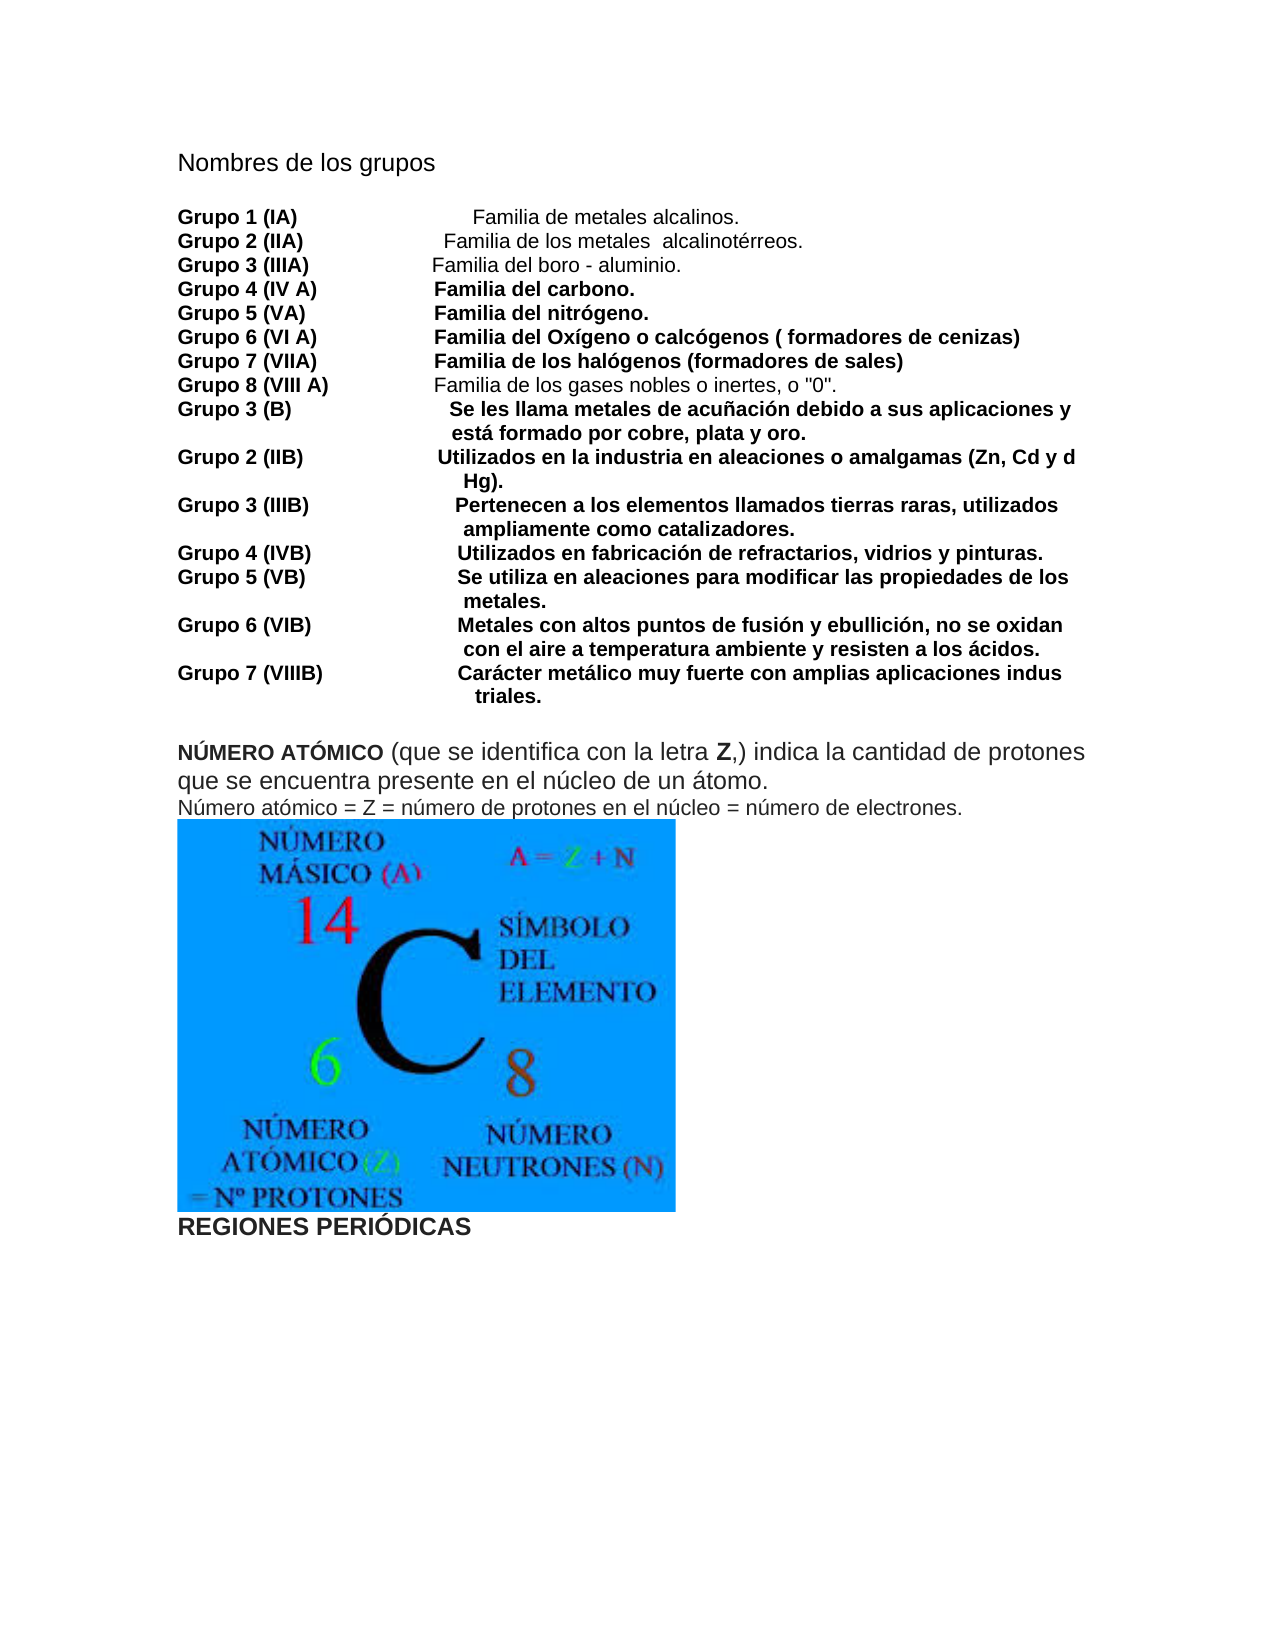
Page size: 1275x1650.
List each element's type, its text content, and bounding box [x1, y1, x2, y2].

text Grupo 3 (IIIB) Pertenecen a los elementos llamados tierras raras, utilizados [177, 493, 1098, 517]
text Grupo 3 (IIIA) Familia del boro - aluminio. [177, 253, 1098, 277]
text Grupo 7 (VIIA) Familia de los halógenos (formadores de sales) [177, 349, 1098, 373]
text Número atómico = Z = número de protones en el núcleo = número de electrones. [177, 794, 1098, 820]
text Grupo 6 (VIB) Metales con altos puntos de fusión y ebullición, no se oxidan [177, 612, 1098, 636]
text Grupo 2 (IIB) Utilizados en la industria en aleaciones o amalgamas (Zn, Cd y d [177, 445, 1098, 469]
text Grupo 6 (VI A) Familia del Oxígeno o calcógenos ( formadores de cenizas) [177, 325, 1098, 349]
text Grupo 5 (VA) Familia del nitrógeno. [177, 301, 1098, 325]
text triales. [177, 684, 1098, 708]
text Grupo 2 (IIA) Familia de los metales alcalinotérreos. [177, 229, 1098, 253]
text Grupo 4 (IV A) Familia del carbono. [177, 277, 1098, 301]
text Grupo 8 (VIII A) Familia de los gases nobles o inertes, o "0". [177, 373, 1098, 397]
text Grupo 7 (VIIIB) Carácter metálico muy fuerte con amplias aplicaciones indus [177, 660, 1098, 684]
text Nombres de los grupos [177, 148, 1098, 176]
text Hg). [177, 469, 1098, 493]
text Grupo 1 (IA) Familia de metales alcalinos. [177, 205, 1098, 229]
text con el aire a temperatura ambiente y resisten a los ácidos. [177, 636, 1098, 660]
text Grupo 5 (VB) Se utiliza en aleaciones para modificar las propiedades de los [177, 564, 1098, 588]
text está formado por cobre, plata y oro. [177, 421, 1098, 445]
text REGIONES PERIÓDICAS [177, 1212, 1098, 1241]
text Grupo 4 (IVB) Utilizados en fabricación de refractarios, vidrios y pinturas. [177, 541, 1098, 564]
text ampliamente como catalizadores. [177, 517, 1098, 541]
text NÚMERO ATÓMICO (que se identifica con la letra Z,) indica la cantidad de protones que se encuentra presente en el núcleo de un átomo. [177, 737, 1098, 794]
text metales. [177, 588, 1098, 612]
text Grupo 3 (B) Se les llama metales de acuñación debido a sus aplicaciones y [177, 397, 1098, 421]
picture [177, 819, 676, 1212]
